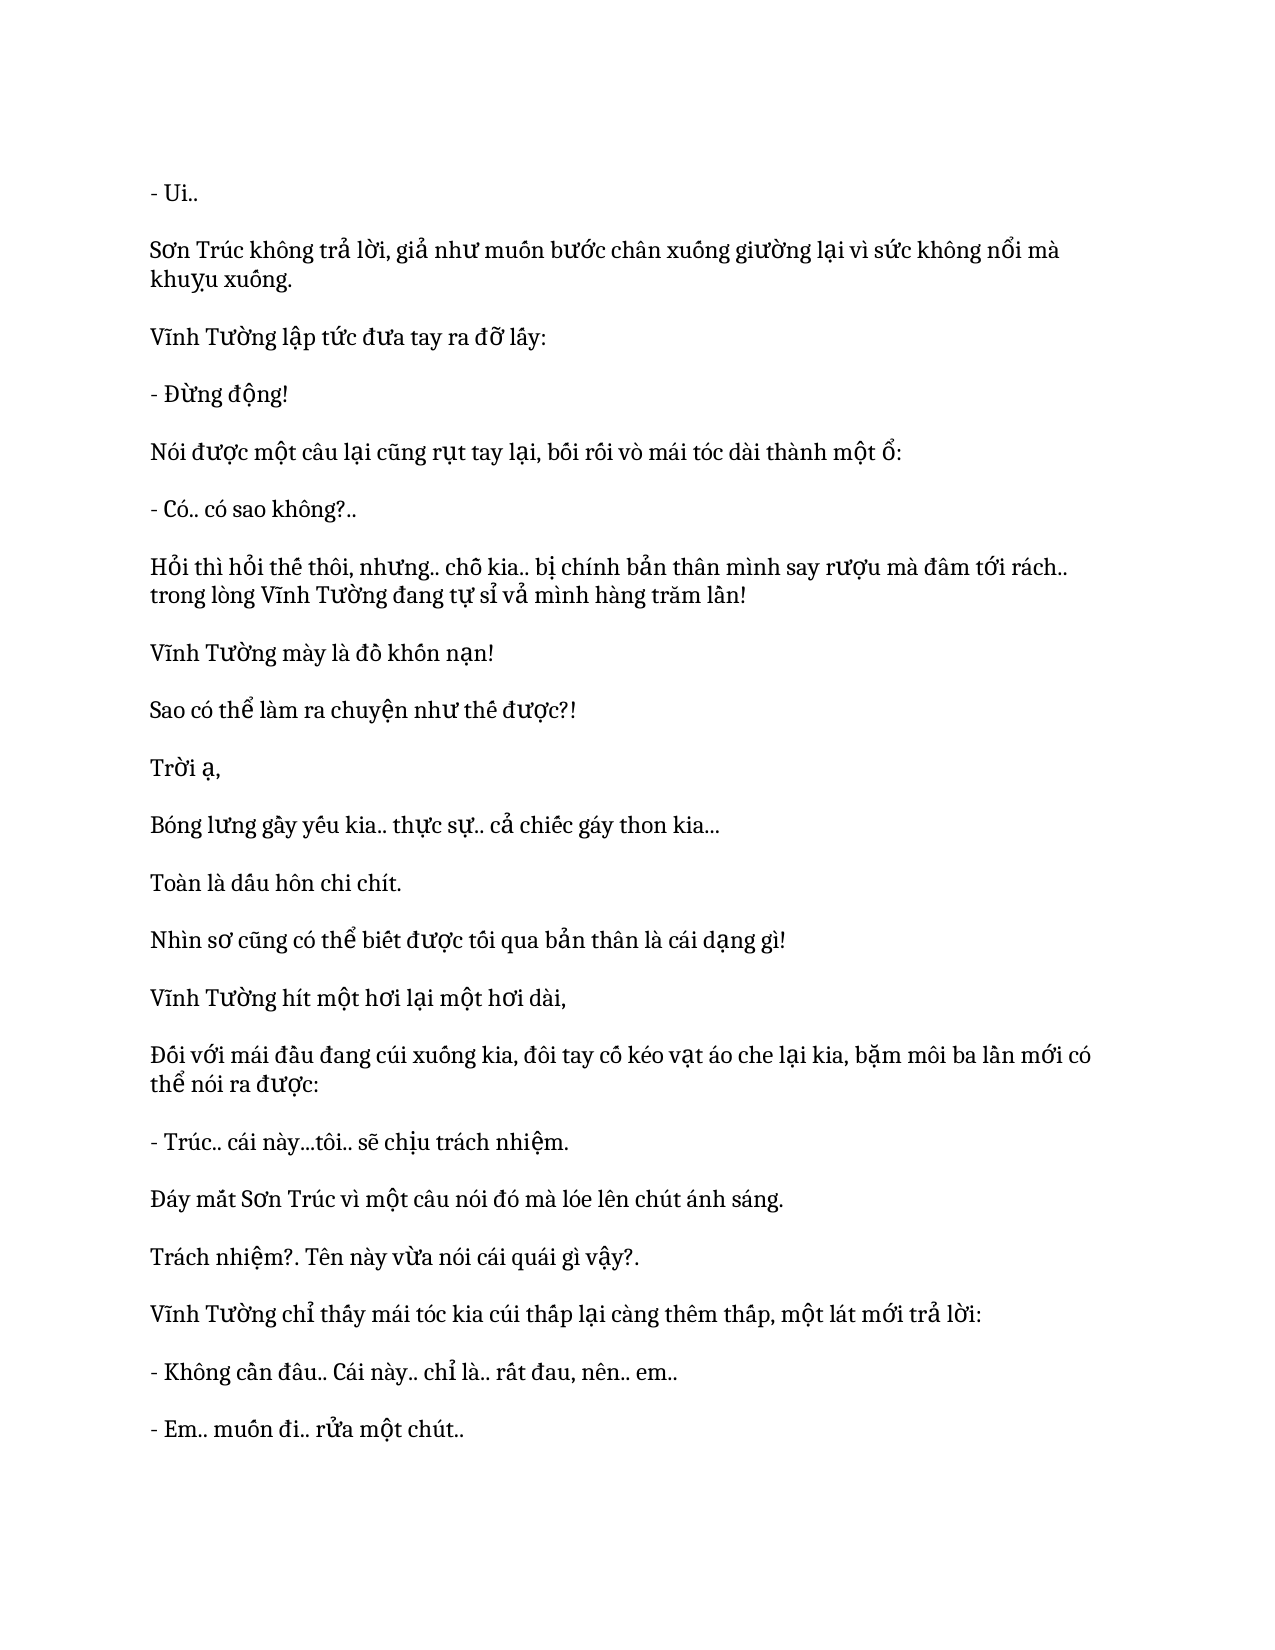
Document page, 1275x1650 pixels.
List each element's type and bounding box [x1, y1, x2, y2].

text [150, 150, 1125, 1472]
